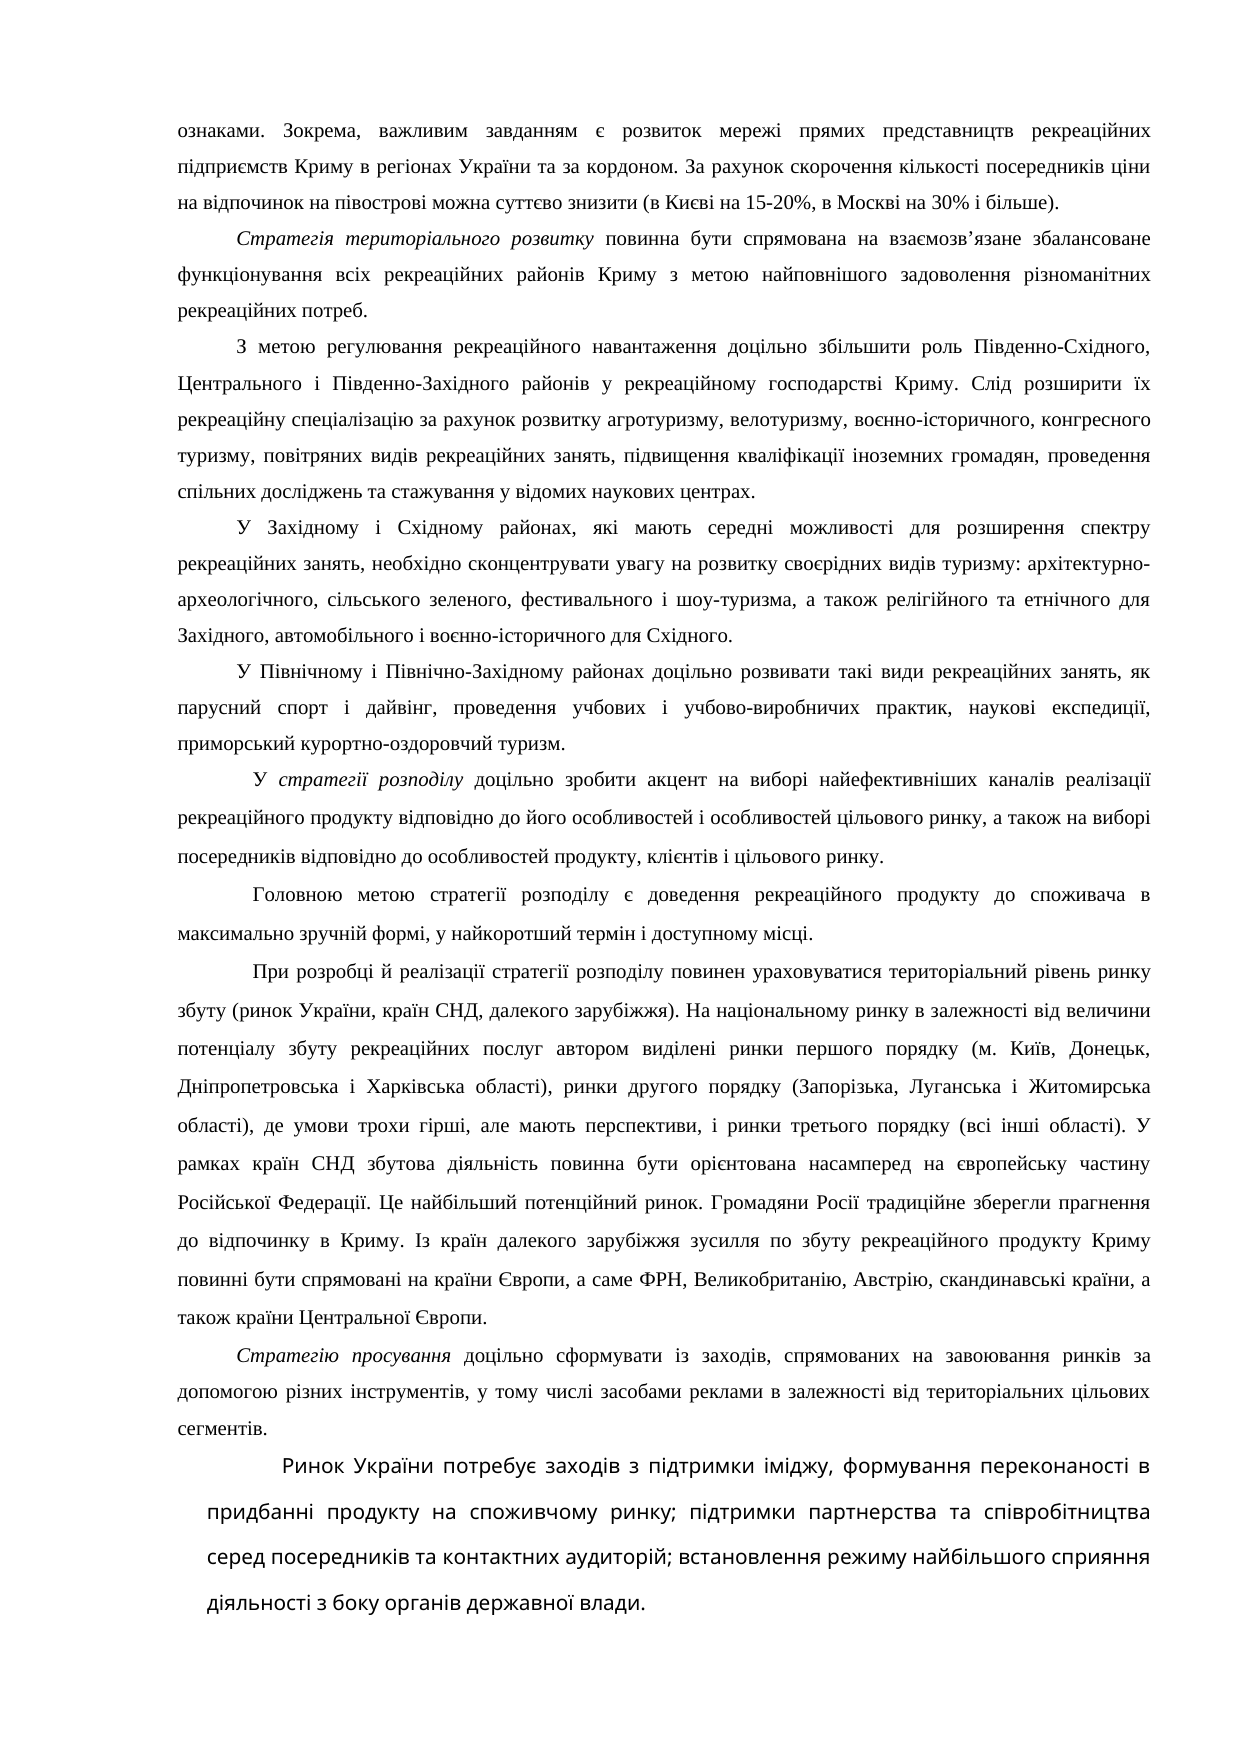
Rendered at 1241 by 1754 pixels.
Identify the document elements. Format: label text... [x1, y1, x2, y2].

text У стратегії розподілу доцільно зробити акцент на виборі найефективніших каналів реалізації рекреаційного продукту відповідно до його особливостей і особливостей цільового ринку, а також на виборі посередників відповідно до особливостей продукту, клієнтів і цільового ринку. [177, 767, 1152, 882]
text Стратегію просування доцільно сформувати із заходів, спрямованих на завоювання ринків за допомогою різних інструментів, у тому числі засобами реклами в залежності від територіальних цільових сегментів. [177, 1343, 1152, 1452]
text У Західному і Східному районах, які мають середні можливості для розширення спектру рекреаційних занять, необхідно сконцентрувати увагу на розвитку своєрідних видів туризму: архітектурно-археологічного, сільського зеленого, фестивального і шоу-туризма, а також релігійного та етнічного для Західного, автомобільного і воєнно-історичного для Східного. [177, 514, 1152, 659]
text У Північному і Північно-Західному районах доцільно розвивати такі види рекреаційних занять, як парусний спорт і дайвінг, проведення учбових і учбово-виробничих практик, наукові експедиції, приморський курортно-оздоровчий туризм. [177, 659, 1152, 767]
text Стратегія територіального розвитку повинна бути спрямована на взаємозв’язане збалансоване функціонування всіх рекреаційних районів Криму з метою найповнішого задоволення різноманітних рекреаційних потреб. [177, 226, 1152, 334]
text Головною метою стратегії розподілу є доведення рекреаційного продукту до споживача в максимально зручній формі, у найкоротший термін і доступному місці. [177, 882, 1152, 959]
text При розробці й реалізації стратегії розподілу повинен ураховуватися територіальний рівень ринку збуту (ринок України, країн СНД, далекого зарубіжжя). На національному ринку в залежності від величини потенціалу збуту рекреаційних послуг автором виділені ринки першого порядку (м. Київ, Донецьк, Дніпропетровська і Харківська області), ринки другого порядку (Запорізька, Луганська і Житомирська області), де умови трохи гірші, але мають перспективи, і ринки третього порядку (всі інші області). У рамках країн СНД збутова діяльність повинна бути орієнтована насамперед на європейську частину Російської Федерації. Це найбільший потенційний ринок. Громадяни Росії традиційне зберегли прагнення до відпочинку в Криму. Із країн далекого зарубіжжя зусилля по збуту рекреаційного продукту Криму повинні бути спрямовані на країни Європи, а саме ФРН, Великобританію, Австрію, скандинавські країни, а також країни Центральної Європи. [177, 959, 1152, 1343]
text З метою регулювання рекреаційного навантаження доцільно збільшити роль Південно-Східного, Центрального і Південно-Західного районів у рекреаційному господарстві Криму. Слід розширити їх рекреаційну спеціалізацію за рахунок розвитку агротуризму, велотуризму, воєнно-історичного, конгресного туризму, повітряних видів рекреаційних занять, підвищення кваліфікації іноземних громадян, проведення спільних досліджень та стажування у відомих наукових центрах. [177, 334, 1152, 514]
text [177, 118, 1152, 226]
text Ринок України потребує заходів з підтримки іміджу, формування переконаності в придбанні продукту на споживчому ринку; підтримки партнерства та співробітництва серед посередників та контактних аудиторій; встановлення режиму найбільшого сприяння діяльності з боку органів державної влади. [207, 1452, 1152, 1633]
